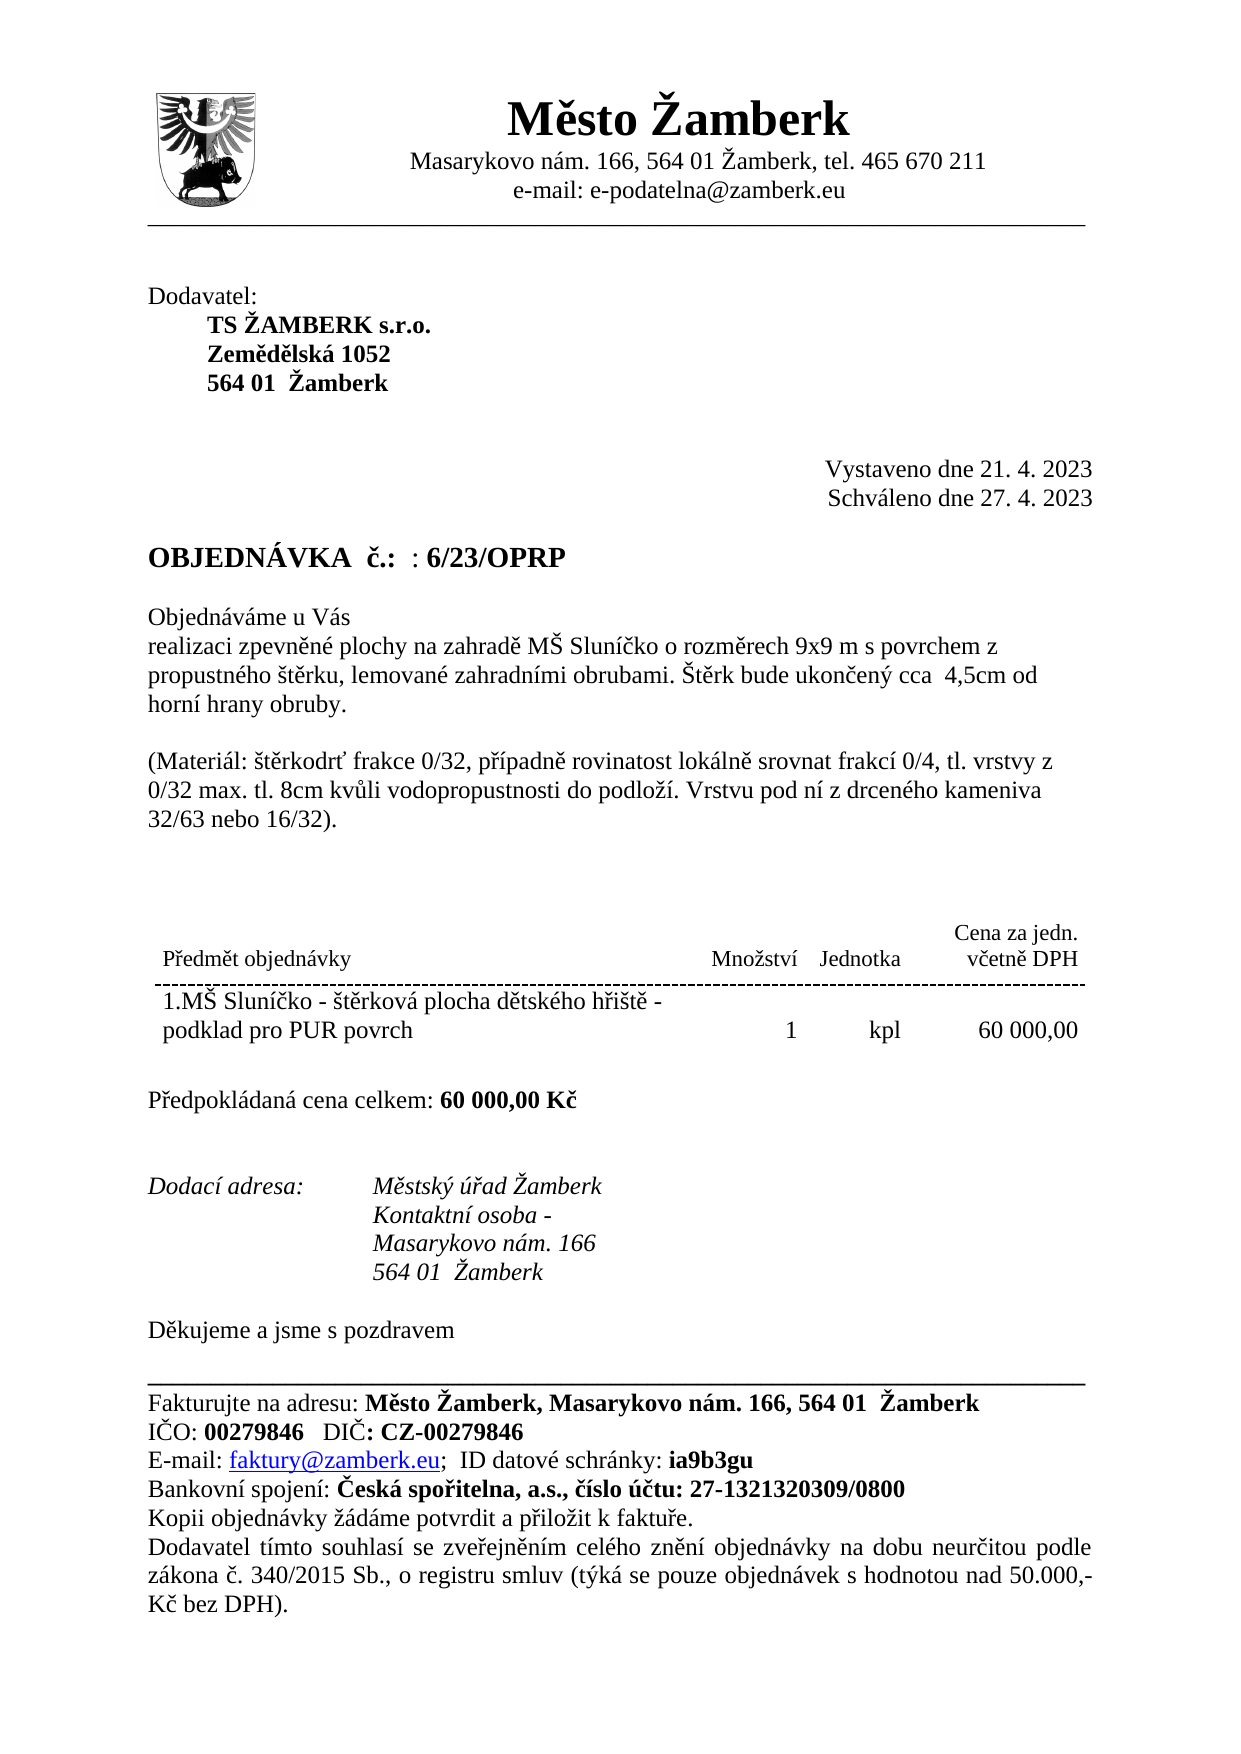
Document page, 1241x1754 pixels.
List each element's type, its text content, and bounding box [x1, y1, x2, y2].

table_cell 1.MŠ Sluníčko - štěrková plocha dětského hřiště - podklad pro PUR povrch [155, 984, 687, 1056]
table_header Cena za jedn. včetně DPH [908, 919, 1085, 984]
picture [156, 93, 256, 207]
text Kontaktní osoba - [148, 1200, 1092, 1228]
table_header Předmět objednávky [155, 919, 687, 984]
table_cell kpl [805, 984, 908, 1056]
text Dodavatel: [148, 281, 1092, 310]
text 564 01 Žamberk [148, 1257, 1092, 1286]
text TS ŽAMBERK s.r.o. [207, 310, 1092, 339]
table_header Jednotka [805, 919, 908, 984]
text 564 01 Žamberk [207, 368, 1092, 396]
text Objednáváme u Vás [148, 602, 1092, 631]
text Předpokládaná cena celkem: 60 000,00 Kč [148, 1085, 1092, 1113]
text Děkujeme a jsme s pozdravem [148, 1315, 1092, 1343]
text (Materiál: štěrkodrť frakce 0/32, případně rovinatost lokálně srovnat frakcí 0/4, tl. vrstvy z 0/32 max. tl. 8cm kvůli vodopropustnosti do podloží. Vrstvu pod ní z drceného kameniva 32/63 nebo 16/32). [148, 746, 1092, 832]
subtitle Schváleno dne 27. 4. 2023 [148, 483, 1092, 511]
subtitle Vystaveno dne 21. 4. 2023 [148, 454, 1092, 483]
text Masarykovo nám. 166 [148, 1228, 1092, 1257]
table_cell 1 [687, 984, 805, 1056]
text Dodací adresa: Městský úřad Žamberk [148, 1171, 1092, 1200]
table_cell 60 000,00 [908, 984, 1085, 1056]
table_header Množství [687, 919, 805, 984]
text realizaci zpevněné plochy na zahradě MŠ Sluníčko o rozměrech 9x9 m s povrchem z propustného štěrku, lemované zahradními obrubami. Štěrk bude ukončený cca 4,5cm od horní hrany obruby. [148, 631, 1092, 717]
text OBJEDNÁVKA č.: : 6/23/OPRP [148, 540, 1092, 574]
text Zemědělská 1052 [207, 339, 1092, 368]
